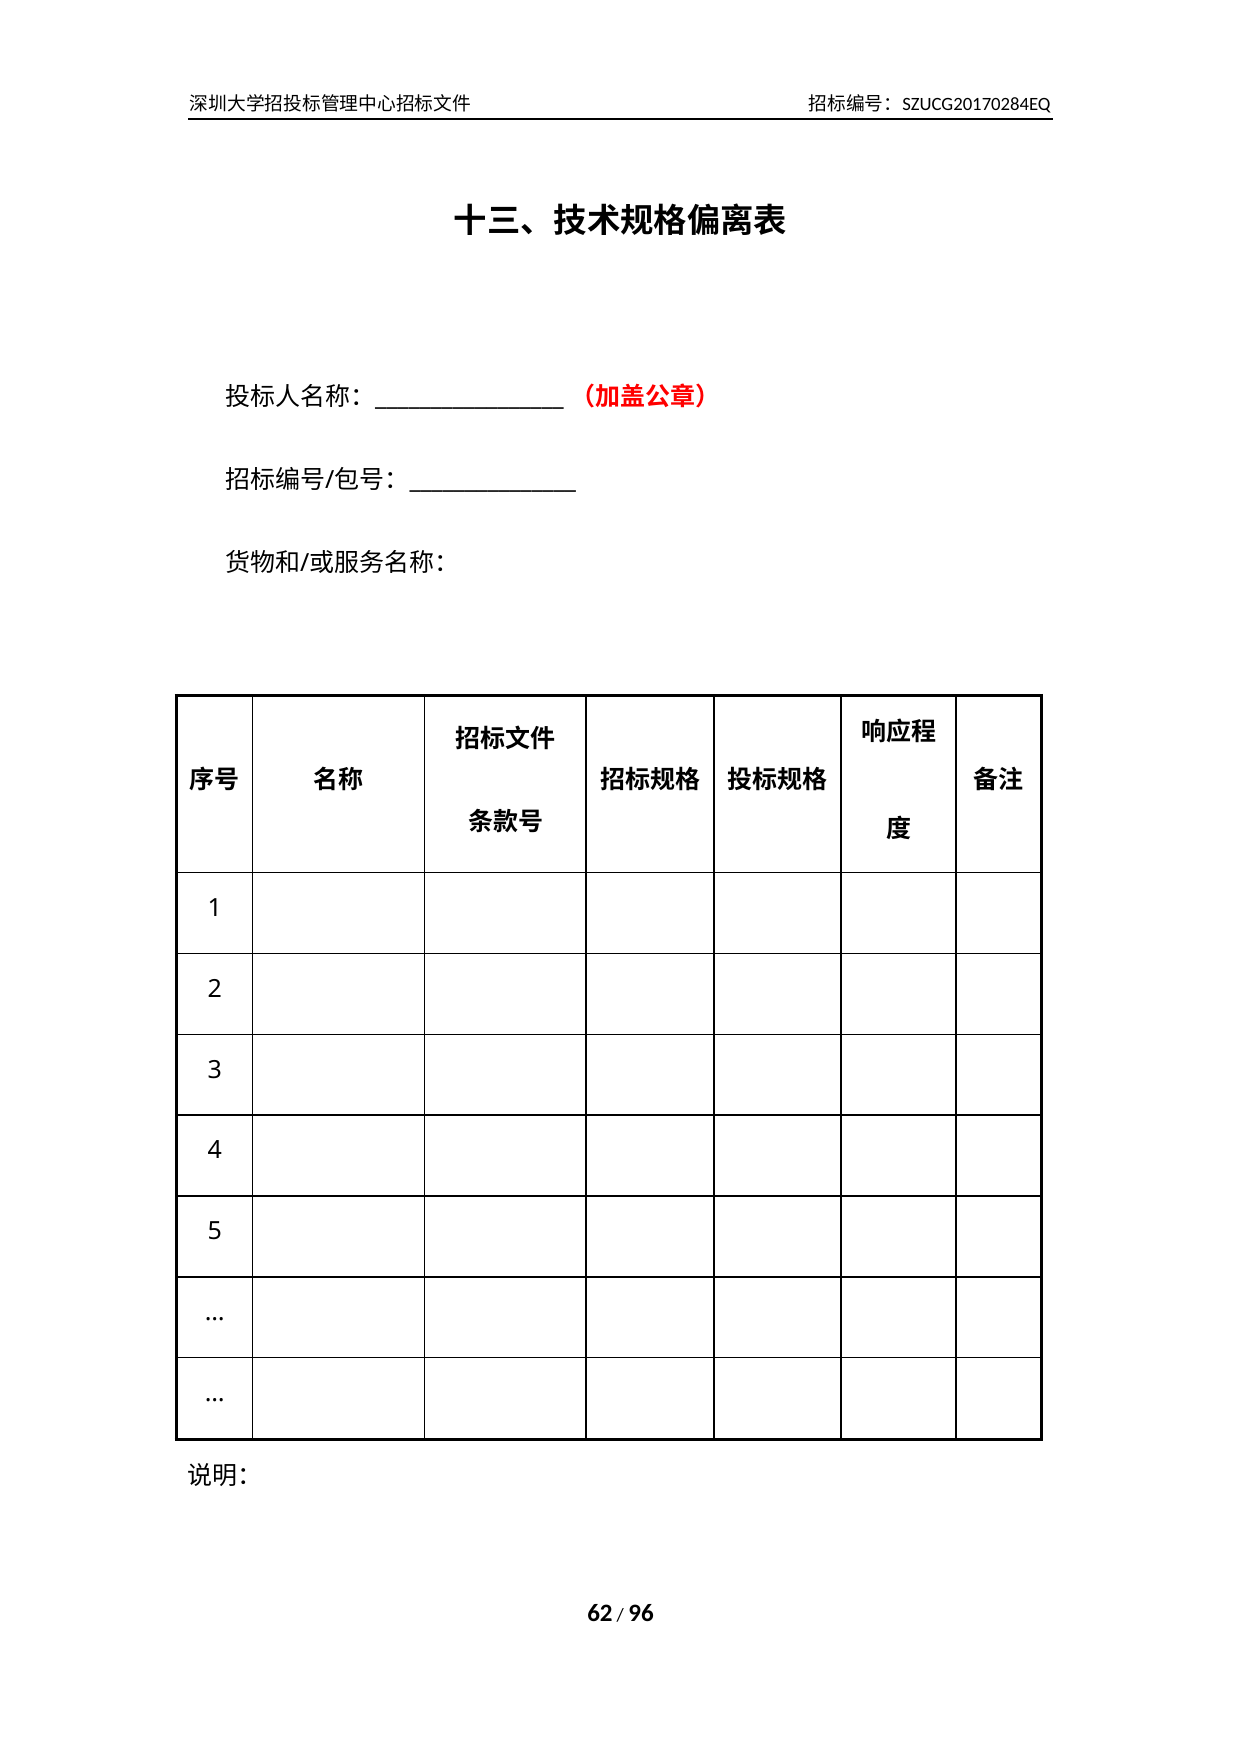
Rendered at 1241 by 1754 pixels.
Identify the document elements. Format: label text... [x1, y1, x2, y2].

table_cell … [178, 1278, 252, 1357]
table_cell [425, 954, 585, 1033]
text 说明： [187, 1441, 1053, 1506]
table_cell [253, 1358, 424, 1438]
text 投标人名称：_________________ （加盖公章） [187, 362, 1053, 427]
text 货物和/或服务名称： [187, 528, 1053, 593]
table_cell [587, 1278, 713, 1357]
table_cell [715, 1197, 840, 1276]
table_cell [715, 1116, 840, 1195]
table_header 备注 [957, 697, 1040, 872]
table_cell [253, 1035, 424, 1114]
table_cell [587, 1358, 713, 1438]
table_cell [842, 1358, 955, 1438]
table_cell 4 [178, 1116, 252, 1195]
table_header 招标文件 条款号 [425, 697, 585, 872]
table_cell [957, 873, 1040, 953]
table_header 响应程度 [842, 697, 955, 872]
table_cell [425, 873, 585, 953]
table_cell [587, 954, 713, 1033]
table_cell 2 [178, 954, 252, 1033]
table_header 序号 [178, 697, 252, 872]
table_cell [842, 1278, 955, 1357]
table_header 招标规格 [587, 697, 713, 872]
table_cell 1 [178, 873, 252, 953]
table_cell [425, 1197, 585, 1276]
text 招标编号/包号：_______________ [187, 445, 1053, 510]
table_cell [253, 954, 424, 1033]
table_cell [957, 1035, 1040, 1114]
table_cell [842, 954, 955, 1033]
table_cell [425, 1116, 585, 1195]
table_cell … [178, 1358, 252, 1438]
table_cell [842, 1116, 955, 1195]
table_cell [957, 1358, 1040, 1438]
table_cell [957, 1116, 1040, 1195]
table_cell [587, 873, 713, 953]
table_cell [425, 1358, 585, 1438]
table_cell [957, 1197, 1040, 1276]
table_header 投标规格 [715, 697, 840, 872]
table_cell [715, 1035, 840, 1114]
table_cell [253, 1278, 424, 1357]
table_cell [587, 1035, 713, 1114]
table_cell [715, 954, 840, 1033]
table_cell [253, 1116, 424, 1195]
table_header 名称 [253, 697, 424, 872]
table_cell [253, 873, 424, 953]
table_cell [957, 1278, 1040, 1357]
table_cell [715, 873, 840, 953]
table_cell [842, 1197, 955, 1276]
table_cell [425, 1278, 585, 1357]
table_cell 5 [178, 1197, 252, 1276]
table_cell [587, 1197, 713, 1276]
table_cell [715, 1278, 840, 1357]
table_cell [425, 1035, 585, 1114]
table_cell [842, 873, 955, 953]
subtitle 十三、技术规格偏离表 [187, 186, 1053, 251]
table_cell [715, 1358, 840, 1438]
table_cell [253, 1197, 424, 1276]
table_cell [957, 954, 1040, 1033]
table_cell [587, 1116, 713, 1195]
table_cell 3 [178, 1035, 252, 1114]
table_cell [842, 1035, 955, 1114]
